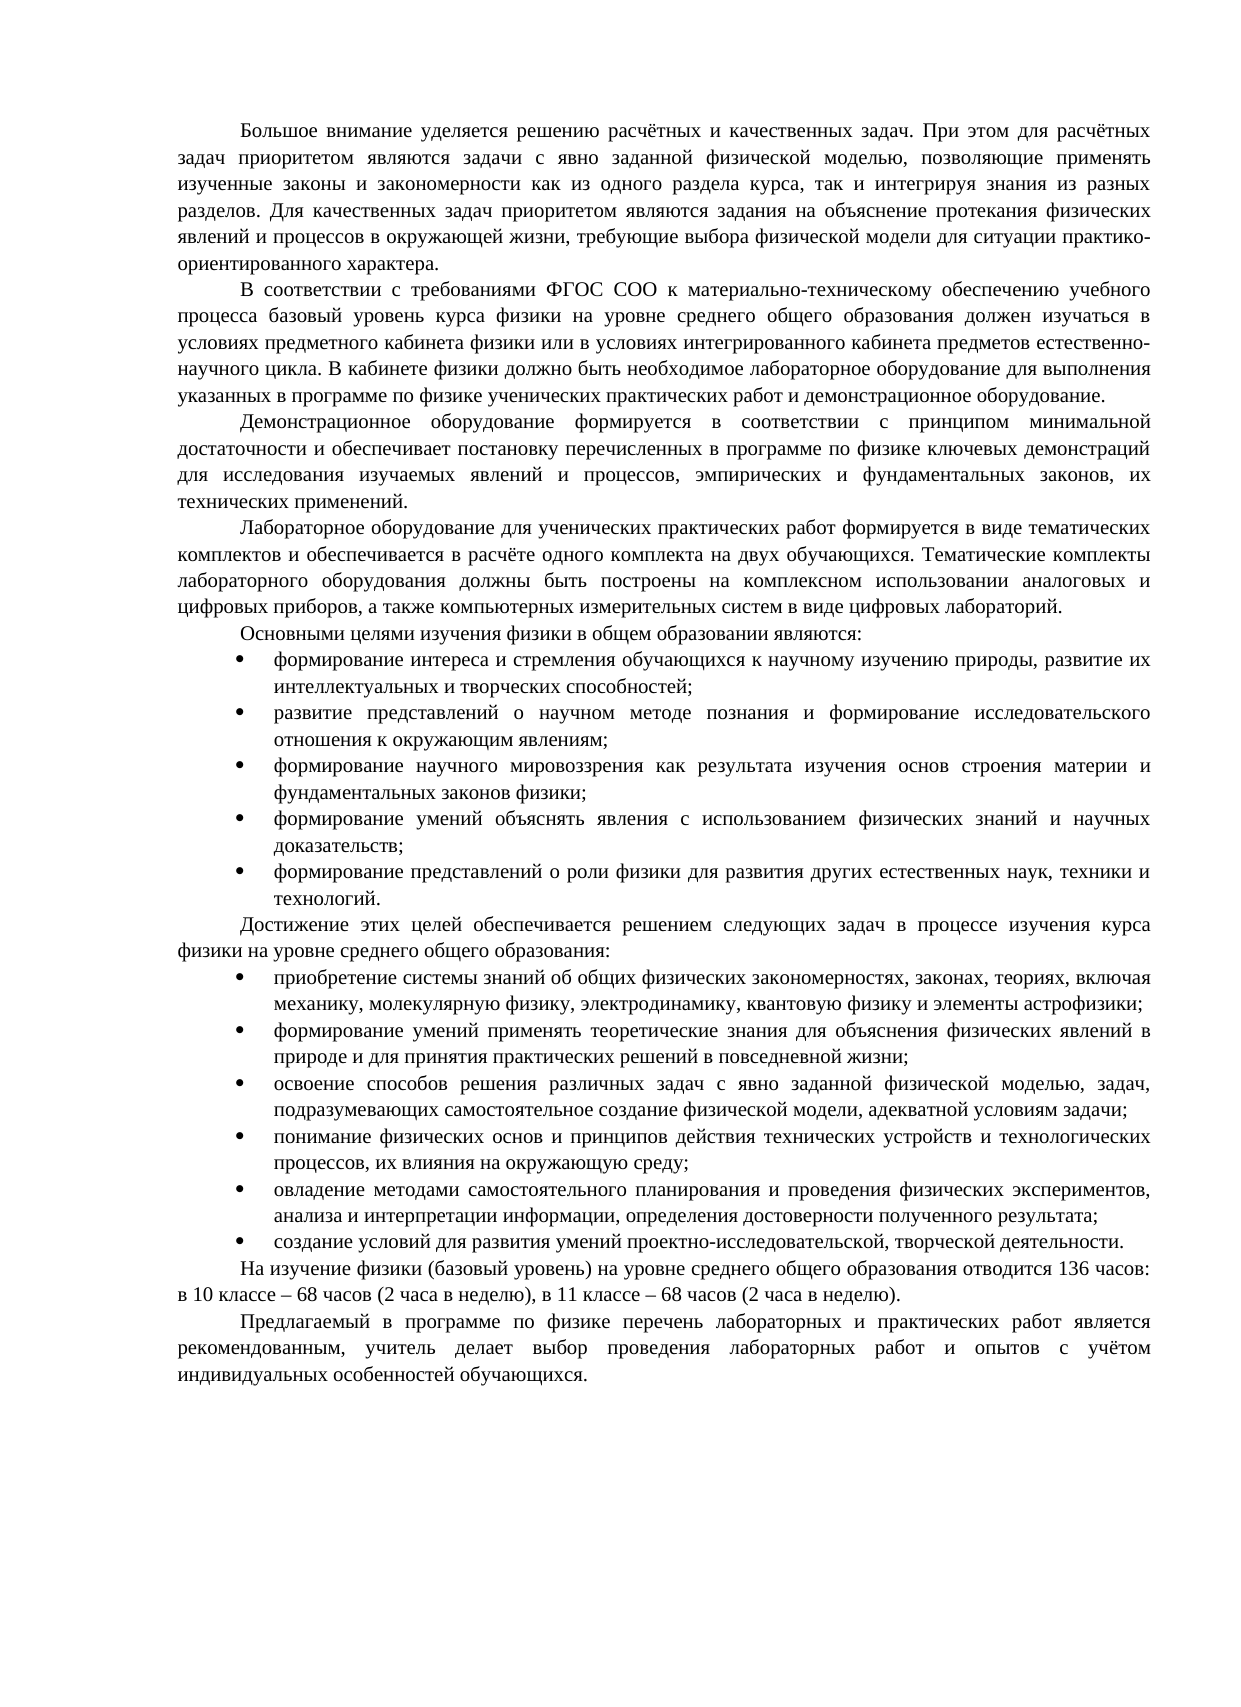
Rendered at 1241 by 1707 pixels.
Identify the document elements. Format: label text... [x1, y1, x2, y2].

text Большое внимание уделяется решению расчётных и качественных задач. При этом для расчётных задач приоритетом являются задачи с явно заданной физической моделью, позволяющие применять изученные законы и закономерности как из одного раздела курса, так и интегрируя знания из разных разделов. Для качественных задач приоритетом являются задания на объяснение протекания физических явлений и процессов в окружающей жизни, требующие выбора физической модели для ситуации практико-ориентированного характера. [177, 118, 1152, 274]
text Лабораторное оборудование для ученических практических работ формируется в виде тематических комплектов и обеспечивается в расчёте одного комплекта на двух обучающихся. Тематические комплекты лабораторного оборудования должны быть построены на комплексном использовании аналоговых и цифровых приборов, а также компьютерных измерительных систем в виде цифровых лабораторий. [177, 515, 1152, 618]
list формирование умений объяснять явления с использованием физических знаний и научных доказательств; [236, 806, 1152, 857]
list создание условий для развития умений проектно-исследовательской, творческой деятельности. [236, 1229, 1152, 1253]
list развитие представлений о научном методе познания и формирование исследовательского отношения к окружающим явлениям; [236, 700, 1152, 751]
list формирование умений применять теоретические знания для объяснения физических явлений в природе и для принятия практических решений в повседневной жизни; [236, 1018, 1152, 1068]
text ‌На изучение физики (базовый уровень) на уровне среднего общего образования отводится 136 часов: в 10 классе – 68 часов (2 часа в неделю), в 11 классе – 68 часов (2 часа в неделю).‌‌ [177, 1256, 1152, 1306]
list приобретение системы знаний об общих физических закономерностях, законах, теориях, включая механику, молекулярную физику, электродинамику, квантовую физику и элементы астрофизики; [236, 965, 1152, 1015]
text Предлагаемый в программе по физике перечень лабораторных и практических работ является рекомендованным, учитель делает выбор проведения лабораторных работ и опытов с учётом индивидуальных особенностей обучающихся. [177, 1309, 1152, 1386]
list понимание физических основ и принципов действия технических устройств и технологических процессов, их влияния на окружающую среду; [236, 1123, 1152, 1174]
text Демонстрационное оборудование формируется в соответствии с принципом минимальной достаточности и обеспечивает постановку перечисленных в программе по физике ключевых демонстраций для исследования изучаемых явлений и процессов, эмпирических и фундаментальных законов, их технических применений. [177, 409, 1152, 513]
list формирование представлений о роли физики для развития других естественных наук, техники и технологий. [236, 859, 1152, 909]
list овладение методами самостоятельного планирования и проведения физических экспериментов, анализа и интерпретации информации, определения достоверности полученного результата; [236, 1176, 1152, 1227]
list освоение способов решения различных задач с явно заданной физической моделью, задач, подразумевающих самостоятельное создание физической модели, адекватной условиям задачи; [236, 1071, 1152, 1121]
text В соответствии с требованиями ФГОС СОО к материально-техническому обеспечению учебного процесса базовый уровень курса физики на уровне среднего общего образования должен изучаться в условиях предметного кабинета физики или в условиях интегрированного кабинета предметов естественно-научного цикла. В кабинете физики должно быть необходимое лабораторное оборудование для выполнения указанных в программе по физике ученических практических работ и демонстрационное оборудование. [177, 277, 1152, 407]
text Основными целями изучения физики в общем образовании являются: [177, 621, 1152, 645]
text Достижение этих целей обеспечивается решением следующих задач в процессе изучения курса физики на уровне среднего общего образования: [177, 912, 1152, 962]
list формирование научного мировоззрения как результата изучения основ строения материи и фундаментальных законов физики; [236, 753, 1152, 804]
list формирование интереса и стремления обучающихся к научному изучению природы, развитие их интеллектуальных и творческих способностей; [236, 647, 1152, 698]
